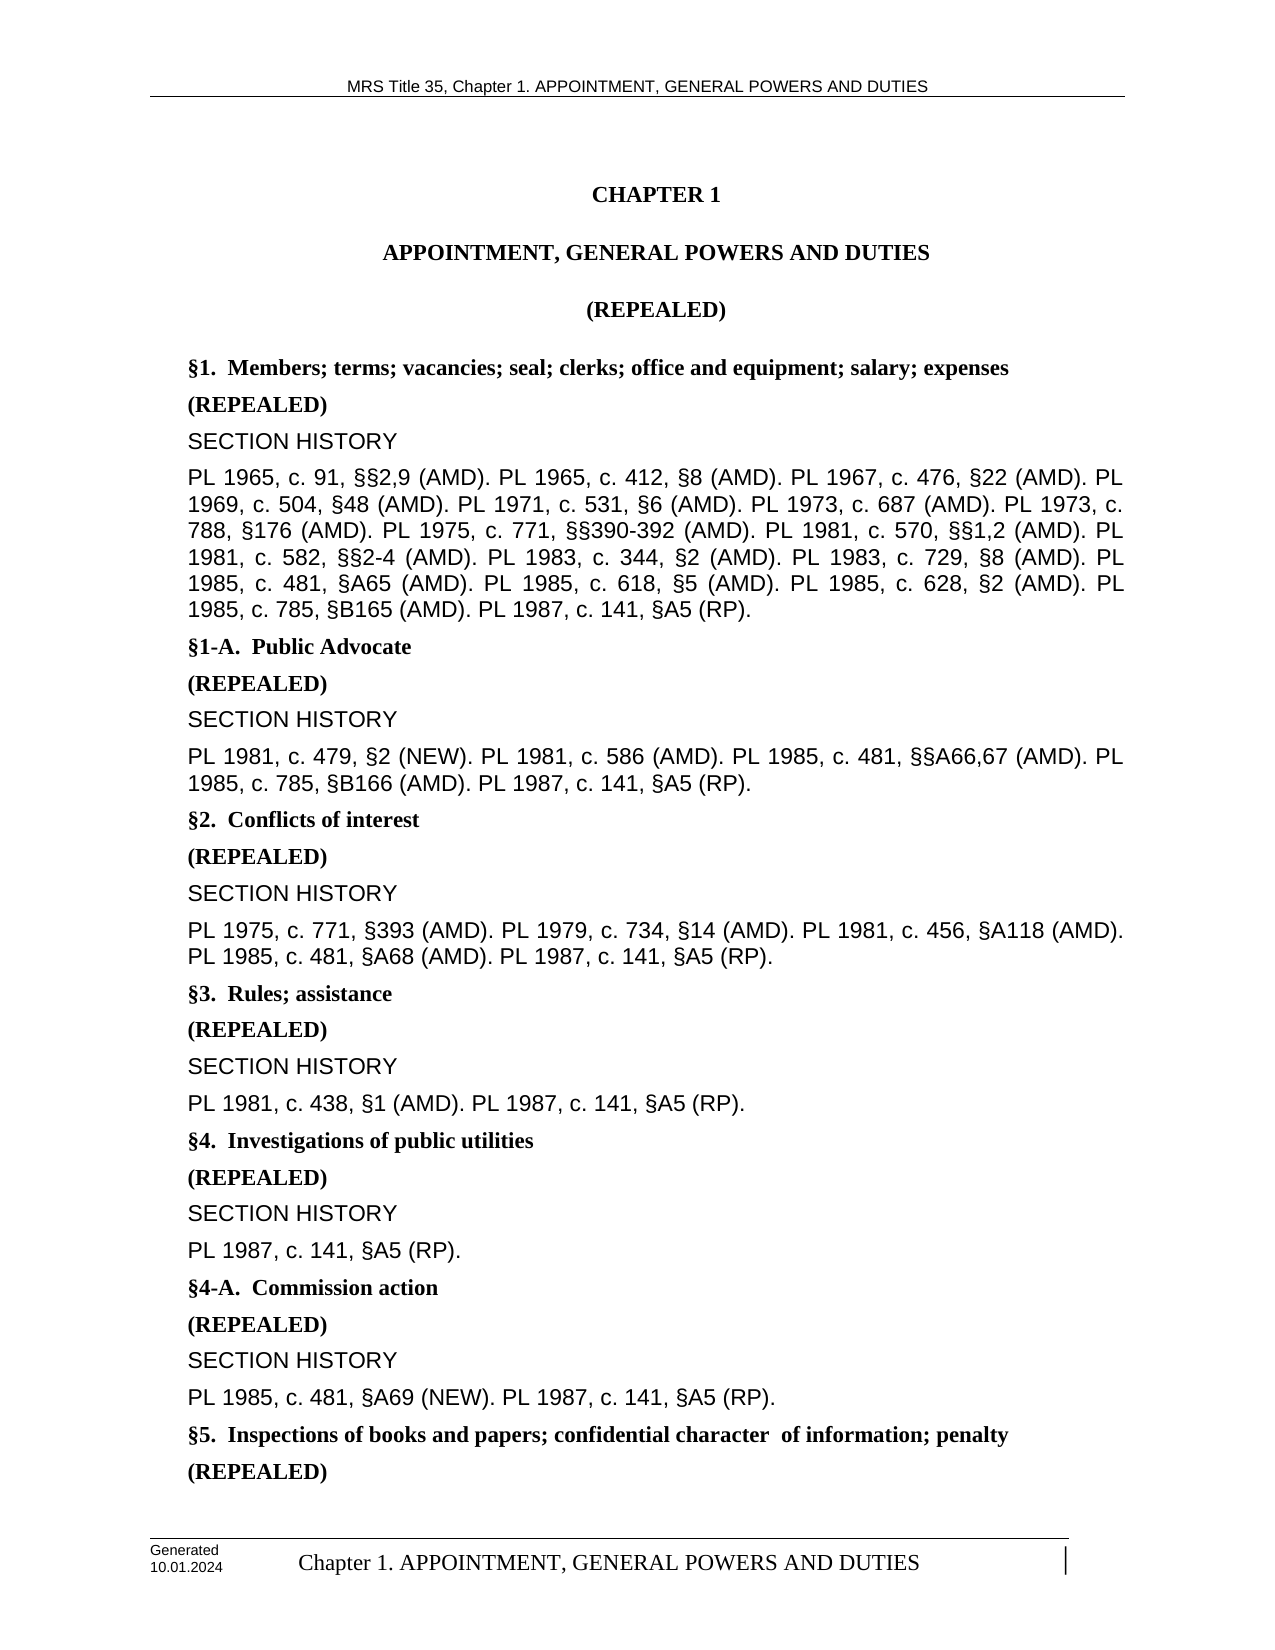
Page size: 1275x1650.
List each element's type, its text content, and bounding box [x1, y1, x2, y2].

text PL 1981, c. 438, §1 (AMD). PL 1987, c. 141, §A5 (RP). [187, 1090, 1125, 1116]
text CHAPTER 1 [187, 181, 1125, 208]
text (REPEALED) [187, 296, 1125, 323]
text §4. Investigations of public utilities [187, 1127, 1125, 1153]
text SECTION HISTORY [187, 1347, 1125, 1374]
text §5. Inspections of books and papers; confidential character of information; penalty [187, 1421, 1125, 1447]
text (REPEALED) [187, 1458, 1125, 1484]
text §2. Conflicts of interest [187, 806, 1125, 833]
text §1. Members; terms; vacancies; seal; clerks; office and equipment; salary; expenses [187, 354, 1125, 380]
text PL 1985, c. 481, §A69 (NEW). PL 1987, c. 141, §A5 (RP). [187, 1384, 1125, 1411]
text (REPEALED) [187, 1164, 1125, 1190]
text §3. Rules; assistance [187, 980, 1125, 1006]
text (REPEALED) [187, 1017, 1125, 1043]
text SECTION HISTORY [187, 1200, 1125, 1227]
text PL 1981, c. 479, §2 (NEW). PL 1981, c. 586 (AMD). PL 1985, c. 481, §§A66,67 (AMD). PL 1985, c. 785, §B166 (AMD). PL 1987, c. 141, §A5 (RP). [187, 743, 1125, 796]
text SECTION HISTORY [187, 428, 1125, 454]
text (REPEALED) [187, 843, 1125, 869]
text (REPEALED) [187, 670, 1125, 696]
text SECTION HISTORY [187, 706, 1125, 733]
text SECTION HISTORY [187, 1053, 1125, 1080]
text SECTION HISTORY [187, 880, 1125, 906]
text §1-A. Public Advocate [187, 633, 1125, 659]
text PL 1987, c. 141, §A5 (RP). [187, 1237, 1125, 1263]
text PL 1975, c. 771, §393 (AMD). PL 1979, c. 734, §14 (AMD). PL 1981, c. 456, §A118 (AMD). PL 1985, c. 481, §A68 (AMD). PL 1987, c. 141, §A5 (RP). [187, 917, 1125, 969]
text (REPEALED) [187, 391, 1125, 417]
text PL 1965, c. 91, §§2,9 (AMD). PL 1965, c. 412, §8 (AMD). PL 1967, c. 476, §22 (AMD). PL 1969, c. 504, §48 (AMD). PL 1971, c. 531, §6 (AMD). PL 1973, c. 687 (AMD). PL 1973, c. 788, §176 (AMD). PL 1975, c. 771, §§390-392 (AMD). PL 1981, c. 570, §§1,2 (AMD). PL 1981, c. 582, §§2-4 (AMD). PL 1983, c. 344, §2 (AMD). PL 1983, c. 729, §8 (AMD). PL 1985, c. 481, §A65 (AMD). PL 1985, c. 618, §5 (AMD). PL 1985, c. 628, §2 (AMD). PL 1985, c. 785, §B165 (AMD). PL 1987, c. 141, §A5 (RP). [187, 464, 1125, 622]
text (REPEALED) [187, 1311, 1125, 1337]
text §4-A. Commission action [187, 1274, 1125, 1300]
text APPOINTMENT, GENERAL POWERS AND DUTIES [187, 239, 1125, 265]
